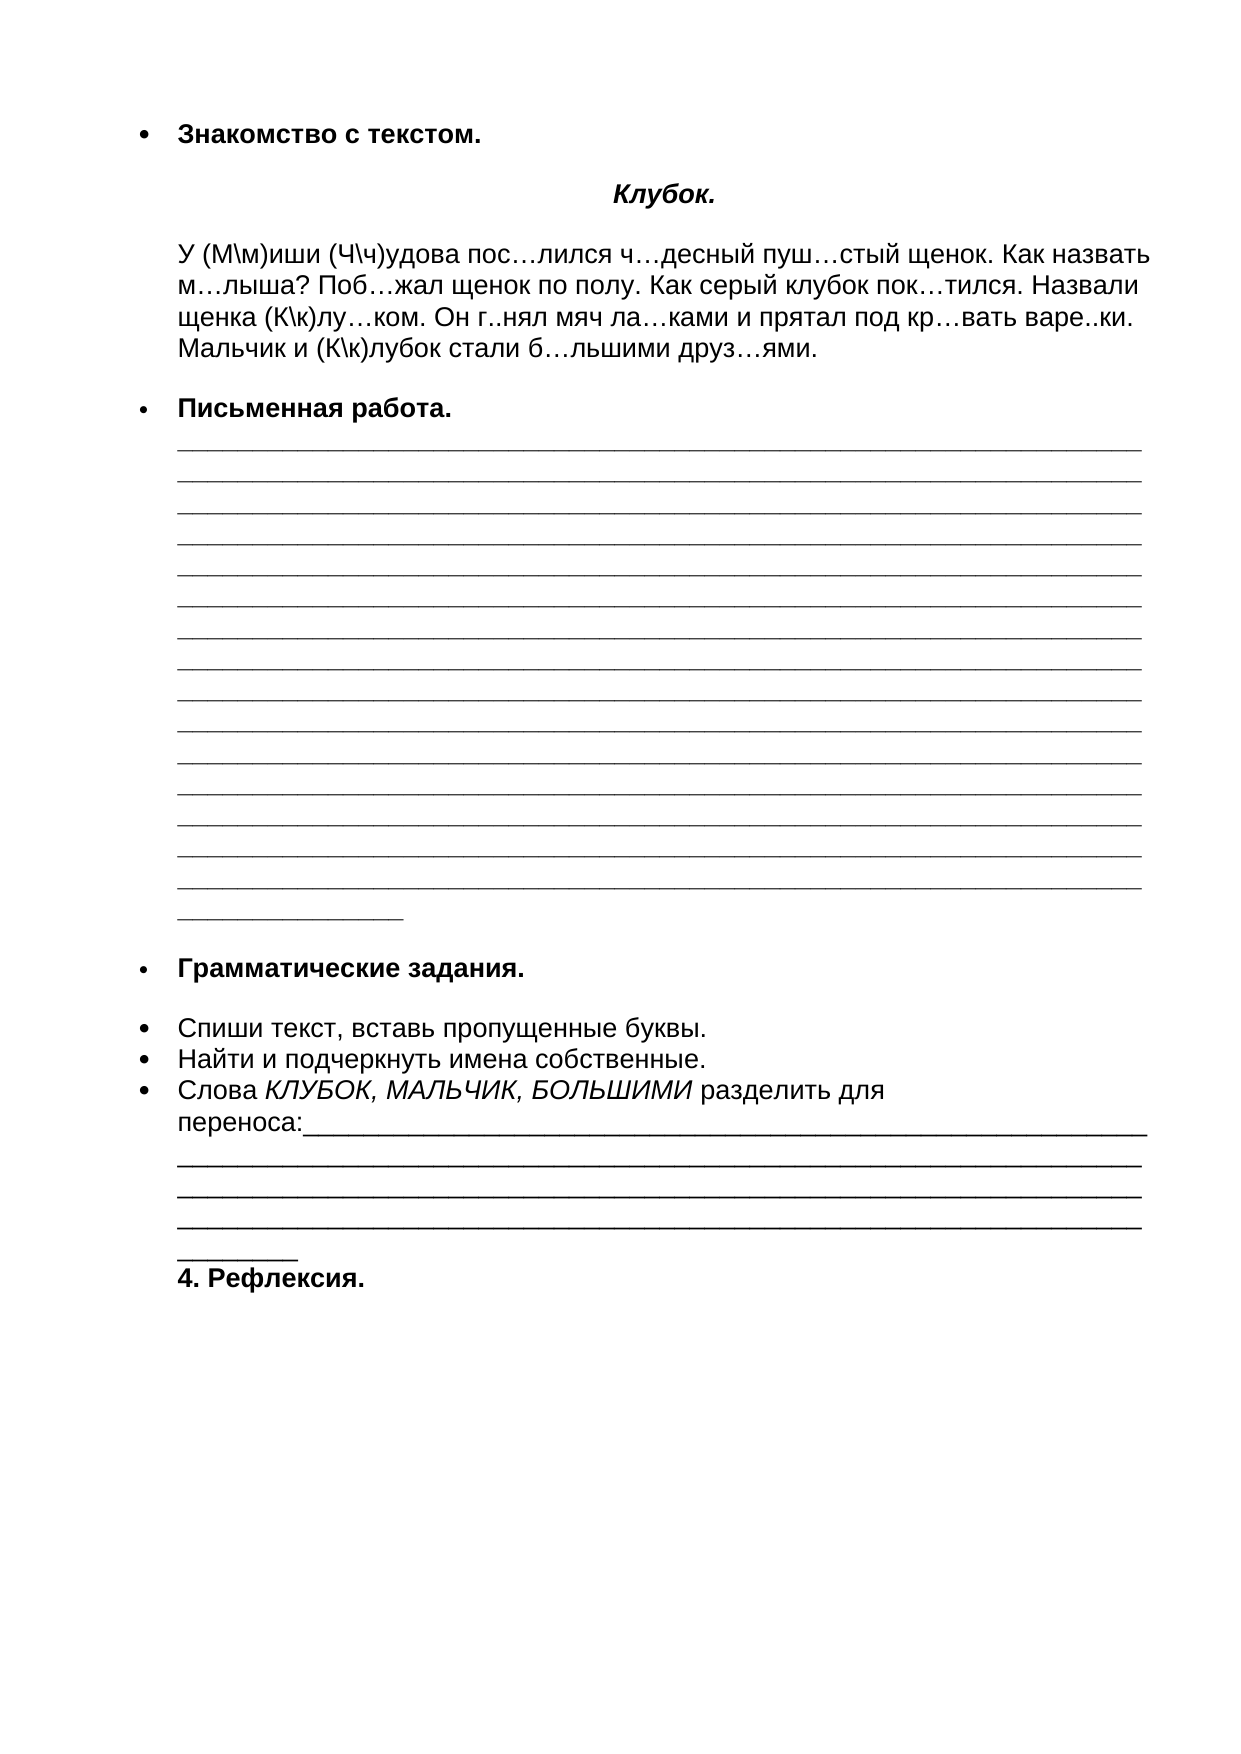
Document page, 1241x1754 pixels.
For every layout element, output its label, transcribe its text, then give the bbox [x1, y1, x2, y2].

list Слова КЛУБОК, МАЛЬЧИК, БОЛЬШИМИ разделить для переноса:________________________________________________________________________________________________________________________________________________________________________________________________________________________________________________________________ [140, 1074, 1152, 1262]
text 4. Рефлексия. [177, 1262, 1152, 1293]
list Грамматические задания. [140, 952, 1152, 983]
list Письменная работа. [140, 392, 1152, 423]
list Спиши текст, вставь пропущенные буквы. [140, 1012, 1152, 1043]
text Клубок. [177, 178, 1152, 209]
text _______________________________________________________________________________________________________________________________________________________________________________________________________________________________________________________________________________________________________________________________________________________________________________________________________________________________________________________________________________________________________________________________________________________________________________________________________________________________________________________________________________________________________________________________________________________________________________________________________________________________________________________________________________________________________________________________________________________________________________________________________________ [177, 423, 1152, 923]
list Знакомство с текстом. [140, 118, 1152, 149]
text У (М\м)иши (Ч\ч)удова пос…лился ч…десный пуш…стый щенок. Как назвать м…лыша? Поб…жал щенок по полу. Как серый клубок пок…тился. Назвали щенка (К\к)лу…ком. Он г..нял мяч ла…ками и прятал под кр…вать варе..ки. Мальчик и (К\к)лубок стали б…льшими друз…ями. [177, 238, 1152, 363]
list Найти и подчеркнуть имена собственные. [140, 1043, 1152, 1074]
